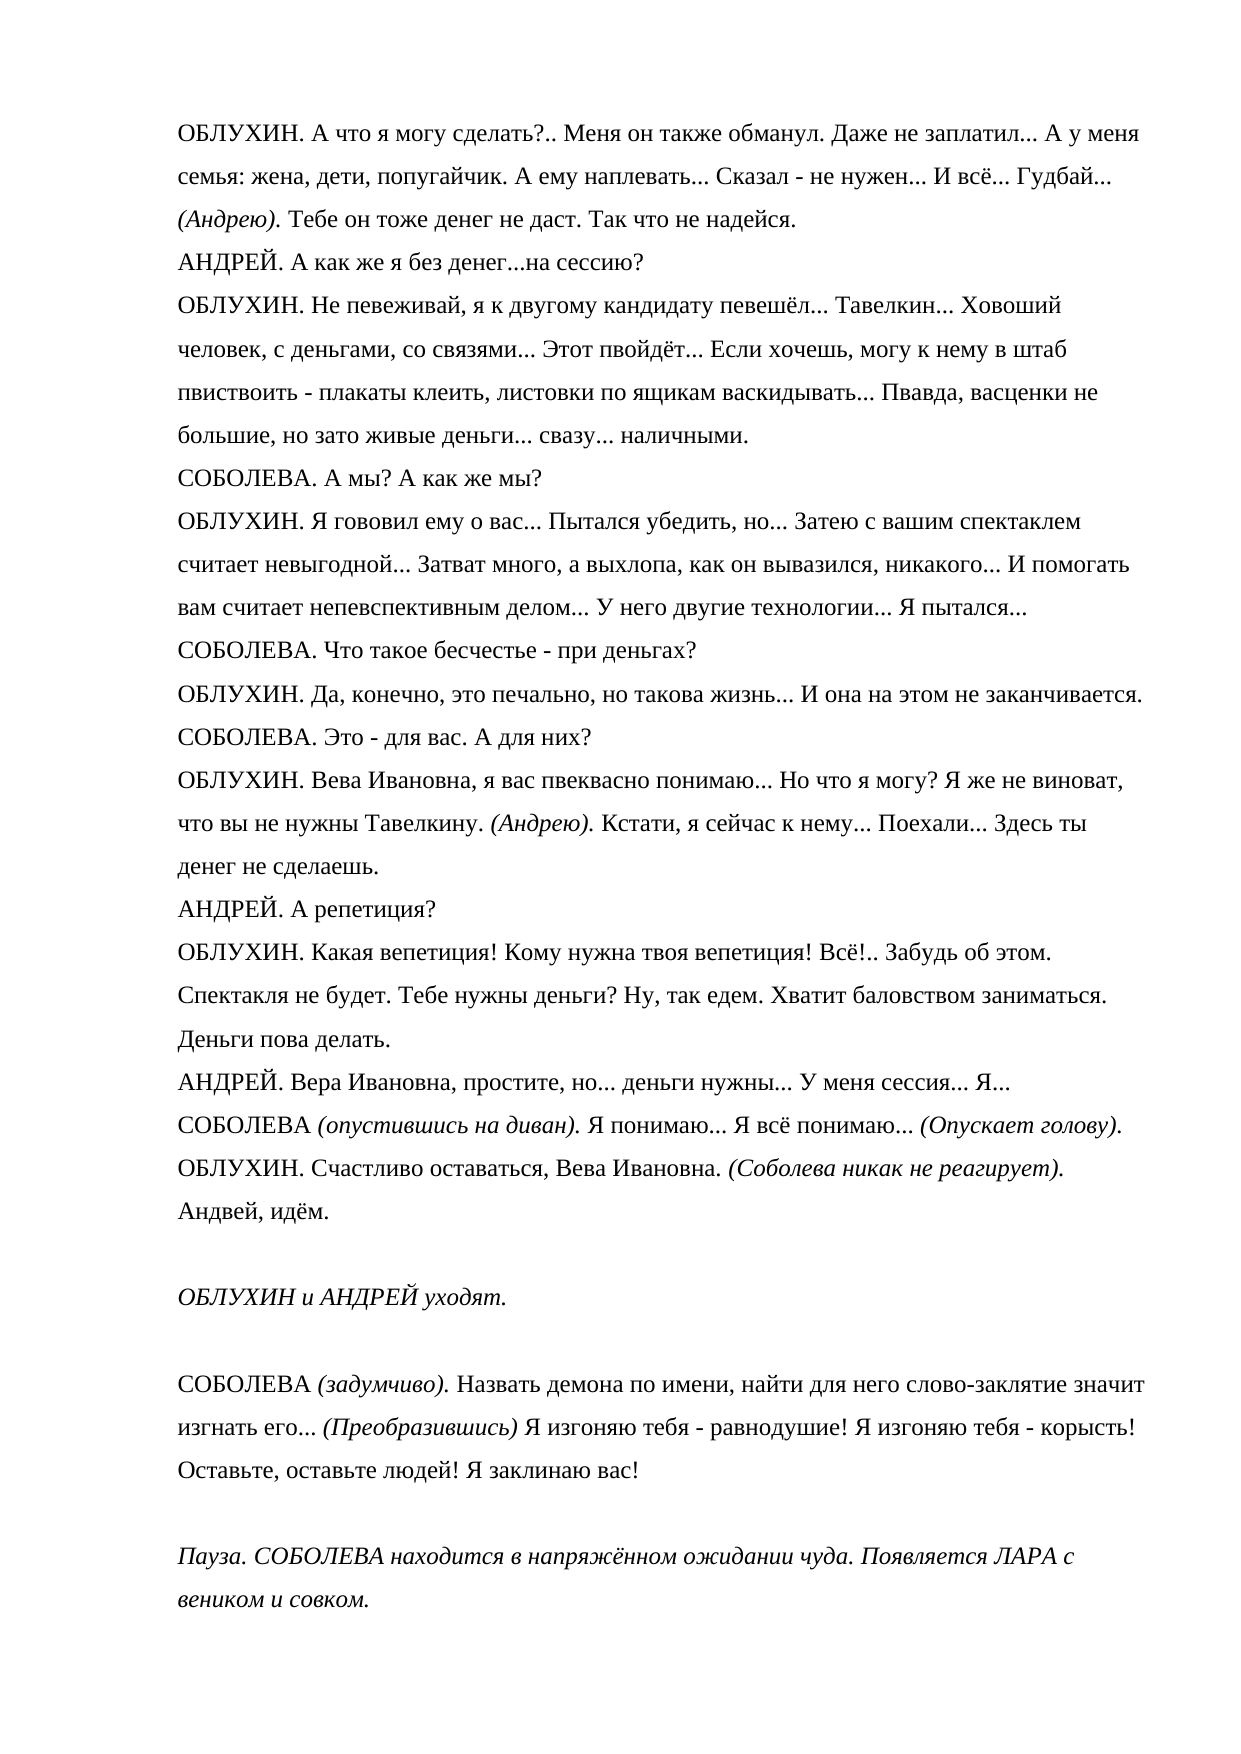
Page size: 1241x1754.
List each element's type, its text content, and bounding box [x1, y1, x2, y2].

text ОБЛУХИН. Счастливо оставаться, Вева Ивановна. (Соболева никак не реагирует). Андвей, идём. [177, 1153, 1152, 1225]
text СОБОЛЕВА (задумчиво). Назвать демона по имени, найти для него слово-заклятие значит изгнать его... (Преобразившись) Я изгоняю тебя - равнодушие! Я изгоняю тебя - корысть! Оставьте, оставьте людей! Я заклинаю вас! [177, 1369, 1152, 1484]
text АНДРЕЙ. А как же я без денег...на сессию? [177, 247, 1152, 276]
text СОБОЛЕВА. Это - для вас. А для них? [177, 722, 1152, 751]
text СОБОЛЕВА. А мы? А как же мы? [177, 463, 1152, 492]
text СОБОЛЕВА. Что такое бесчестье - при деньгах? [177, 636, 1152, 664]
text АНДРЕЙ. Вера Ивановна, простите, но... деньги нужны... У меня сессия... Я... [177, 1067, 1152, 1096]
text АНДРЕЙ. А репетиция? [177, 894, 1152, 923]
text ОБЛУХИН. Не певеживай, я к двугому кандидату певешёл... Тавелкин... Ховоший человек, с деньгами, со связями... Этот пвойдёт... Если хочешь, могу к нему в штаб пвиствоить - плакаты клеить, листовки по ящикам васкидывать... Пвавда, васценки не большие, но зато живые деньги... свазу... наличными. [177, 291, 1152, 449]
text ОБЛУХИН и АНДРЕЙ уходят. [177, 1282, 1152, 1311]
text ОБЛУХИН. Я гововил ему о вас... Пытался убедить, но... Затею с вашим спектаклем считает невыгодной... Затват много, а выхлопа, как он вывазился, никакого... И помогать вам считает непевспективным делом... У него двугие технологии... Я пытался... [177, 506, 1152, 621]
text ОБЛУХИН. А что я могу сделать?.. Меня он также обманул. Даже не заплатил... А у меня семья: жена, дети, попугайчик. А ему наплевать... Сказал - не нужен... И всё... Гудбай... (Андрею). Тебе он тоже денег не даст. Так что не надейся. [177, 118, 1152, 233]
text СОБОЛЕВА (опустившись на диван). Я понимаю... Я всё понимаю... (Опускает голову). [177, 1110, 1152, 1139]
text ОБЛУХИН. Вева Ивановна, я вас пвеквасно понимаю... Но что я могу? Я же не виноват, что вы не нужны Тавелкину. (Андрею). Кстати, я сейчас к нему... Поехали... Здесь ты денег не сделаешь. [177, 765, 1152, 880]
text ОБЛУХИН. Какая вепетиция! Кому нужна твоя вепетиция! Всё!.. Забудь об этом. Спектакля не будет. Тебе нужны деньги? Ну, так едем. Хватит баловством заниматься. Деньги пова делать. [177, 937, 1152, 1052]
text Пауза. СОБОЛЕВА находится в напряжённом ожидании чуда. Появляется ЛАРА с веником и совком. [177, 1541, 1152, 1613]
text ОБЛУХИН. Да, конечно, это печально, но такова жизнь... И она на этом не заканчивается. [177, 679, 1152, 707]
